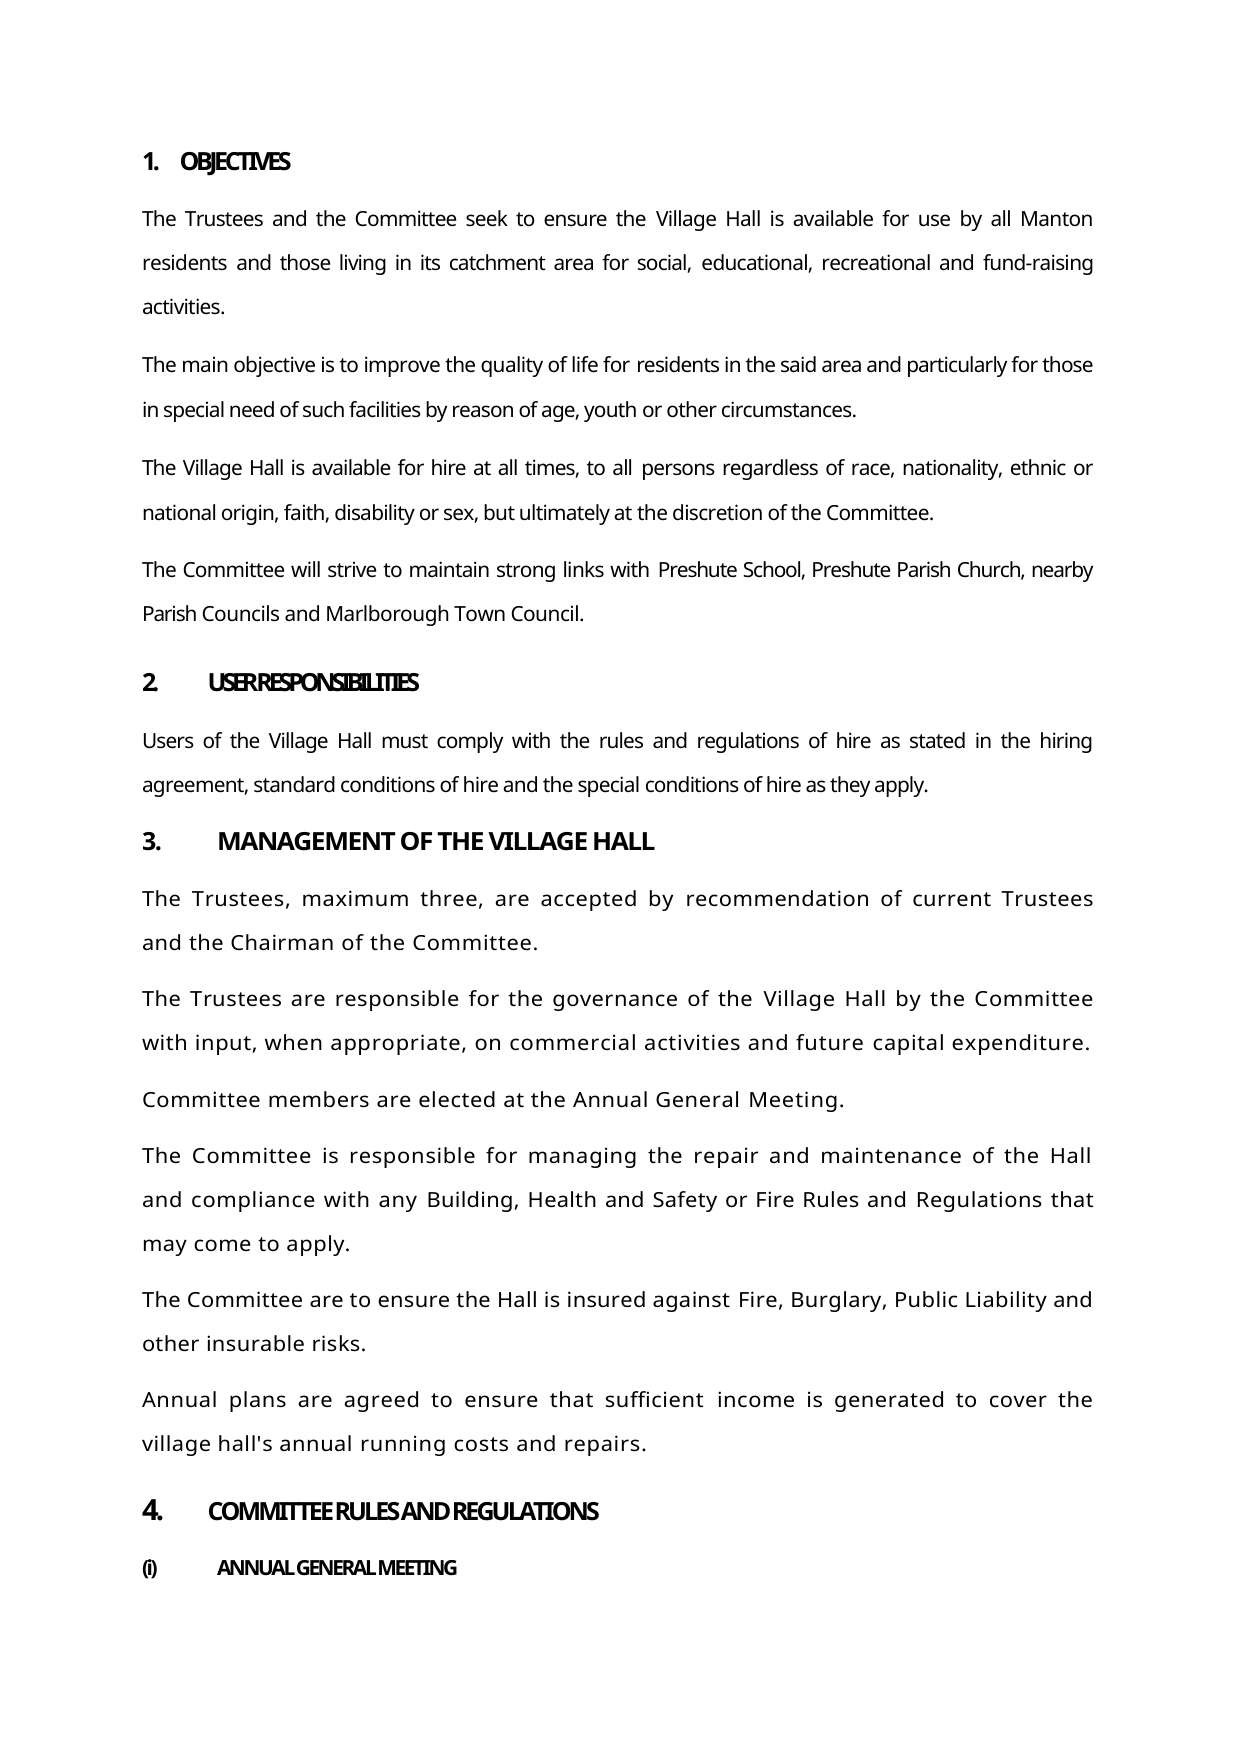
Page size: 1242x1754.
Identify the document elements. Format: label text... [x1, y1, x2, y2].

text The Trustees are responsible for the governance of the Village Hall by the Committee with input, when appropriate, on commercial activities and future capital expenditure. [142, 972, 1094, 1059]
list MANAGEMENT OF THE VILLAGE HALL [142, 814, 1094, 859]
text (i) ANNUAL GENERAL MEETING [142, 1541, 1094, 1584]
text Committee members are elected at the Annual General Meeting. [142, 1072, 1094, 1116]
text Annual plans are agreed to ensure that sufficient income is generated to cover the village hall's annual running costs and repairs. [142, 1372, 1094, 1460]
list OBJECTIVES [142, 135, 1094, 179]
text The Committee are to ensure the Hall is insured against Fire, Burglary, Public Liability and other insurable risks. [142, 1273, 1094, 1360]
text The Trustees, maximum three, are accepted by recommendation of current Trustees and the Chairman of the Committee. [142, 871, 1094, 959]
text Users of the Village Hall must comply with the rules and regulations of hire as stated in the hiring agreement, standard conditions of hire and the special conditions of hire as they apply. [142, 713, 1094, 802]
text 4. COMMITTEE RULES AND REGULATIONS [142, 1485, 1094, 1528]
text The Committee is responsible for managing the repair and maintenance of the Hall and compliance with any Building, Health and Safety or Fire Rules and Regulations that may come to apply. [142, 1128, 1094, 1260]
text The Village Hall is available for hire at all times, to all persons regardless of race, nationality, ethnic or national origin, faith, disability or sex, but ultimately at the discretion of the Committee. [142, 439, 1094, 529]
text The main objective is to improve the quality of life for residents in the said area and particularly for those in special need of such facilities by reason of age, youth or other circumstances. [142, 336, 1094, 426]
text The Committee will strive to maintain strong links with Preshute School, Preshute Parish Church, nearby Parish Councils and Marlborough Town Council. [142, 542, 1094, 631]
text The Trustees and the Committee seek to ensure the Village Hall is available for use by all Manton residents and those living in its catchment area for social, educational, recreational and fund-raising activities. [142, 191, 1094, 324]
list USER RESPONSIBILITIES [142, 656, 1094, 700]
